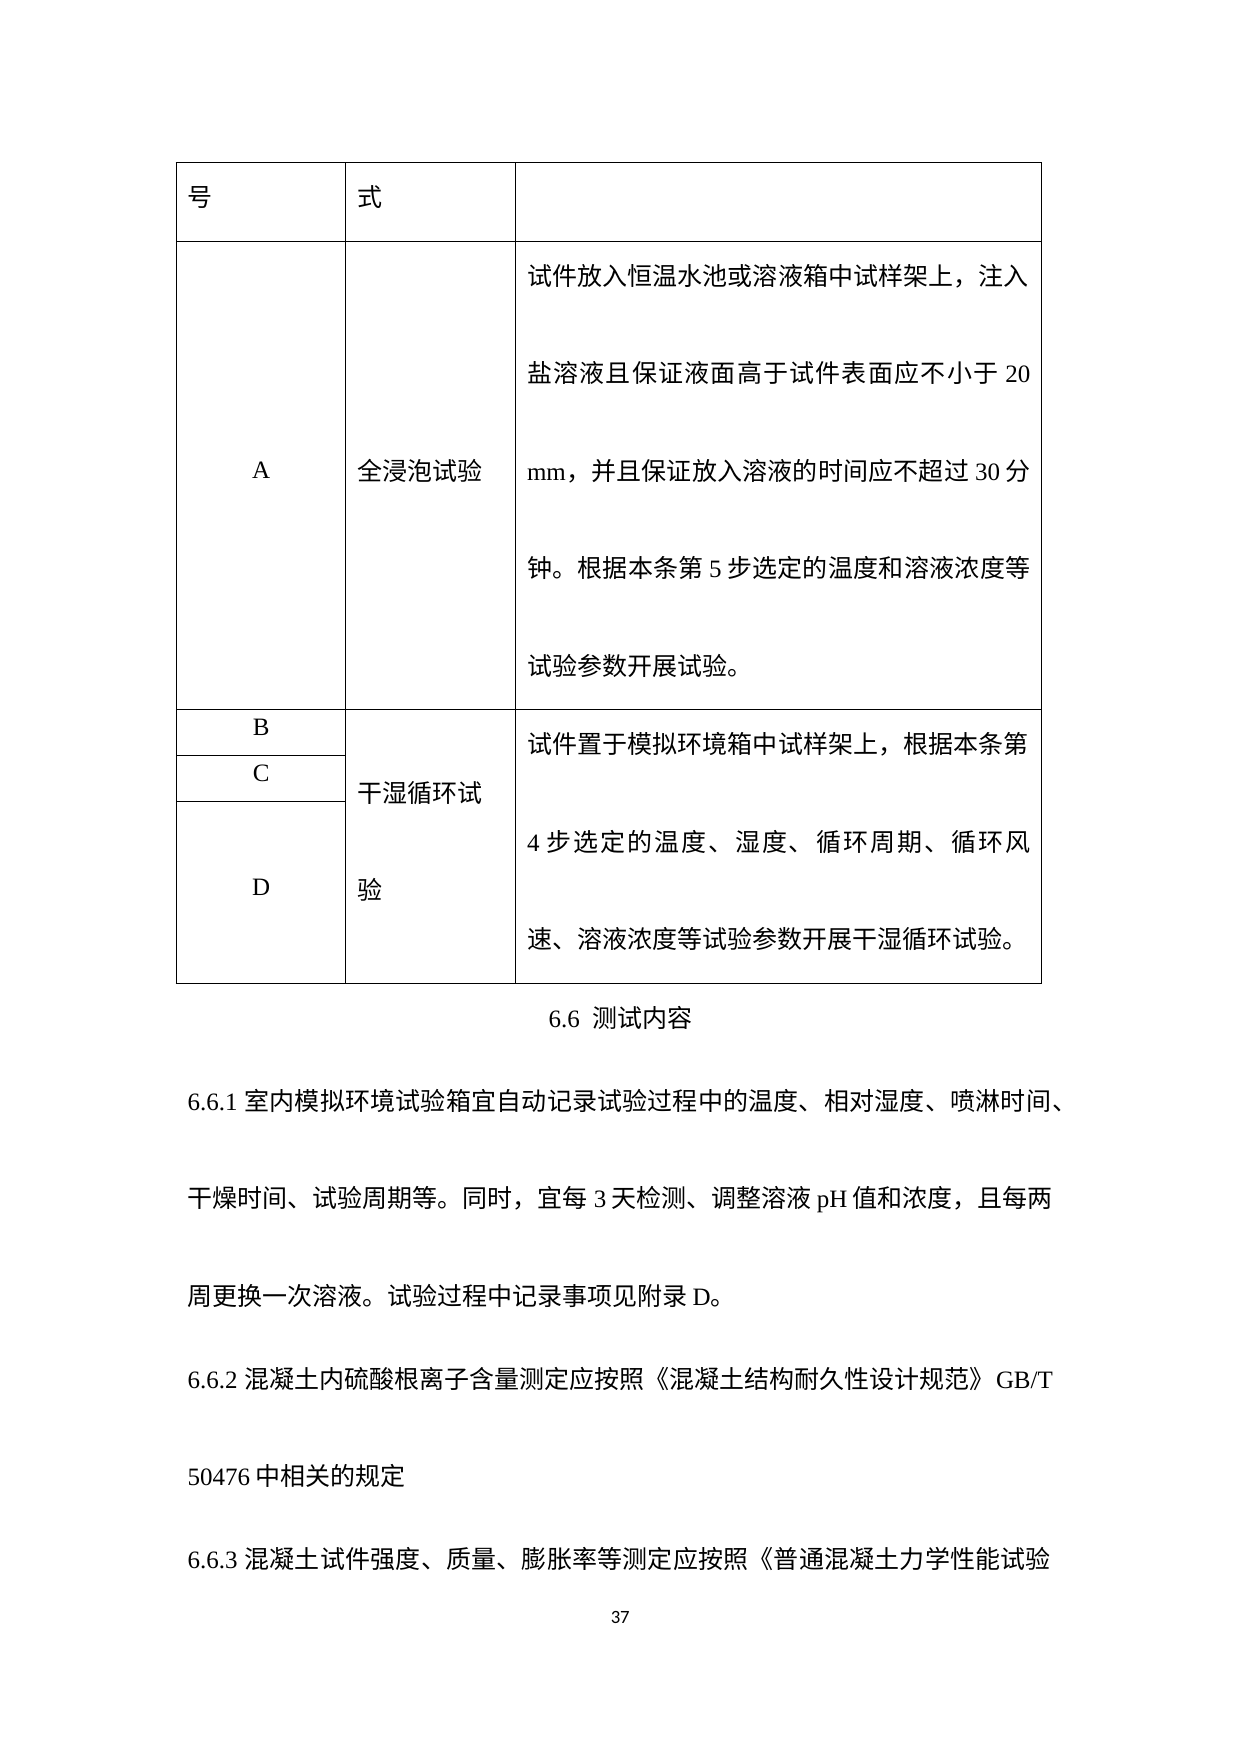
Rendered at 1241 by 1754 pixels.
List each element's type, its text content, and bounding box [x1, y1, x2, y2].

table_cell A [177, 242, 345, 709]
table_cell 试件置于模拟环境箱中试样架上，根据本条第4步选定的温度、湿度、循环周期、循环风速、溶液浓度等试验参数开展干湿循环试验。 [516, 710, 1041, 983]
table_header 模拟试验方式 [346, 163, 515, 241]
table_cell 干湿循环试验 [346, 710, 515, 983]
table_cell C [177, 756, 345, 801]
text 6.6.2 混凝土内硫酸根离子含量测定应按照《混凝土结构耐久性设计规范》GB/T 50476中相关的规定 [187, 1345, 1053, 1507]
table_cell B [177, 710, 345, 755]
subtitle 6.6 测试内容 [187, 984, 1053, 1049]
table_cell D [177, 802, 345, 983]
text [187, 1526, 1053, 1591]
text 6.6.1 室内模拟环境试验箱宜自动记录试验过程中的温度、相对湿度、喷淋时间、干燥时间、试验周期等。同时，宜每3天检测、调整溶液pH值和浓度，且每两周更换一次溶液。试验过程中记录事项见附录D。 [187, 1067, 1053, 1327]
table_cell 全浸泡试验 [346, 242, 515, 709]
table_header 实验步骤 [516, 163, 1041, 241]
table_header 环境分类编号 [177, 163, 345, 241]
table_cell 试件放入恒温水池或溶液箱中试样架上，注入盐溶液且保证液面高于试件表面应不小于20 mm，并且保证放入溶液的时间应不超过30分钟。根据本条第5步选定的温度和溶液浓度等试验参数开展试验。 [516, 242, 1041, 709]
